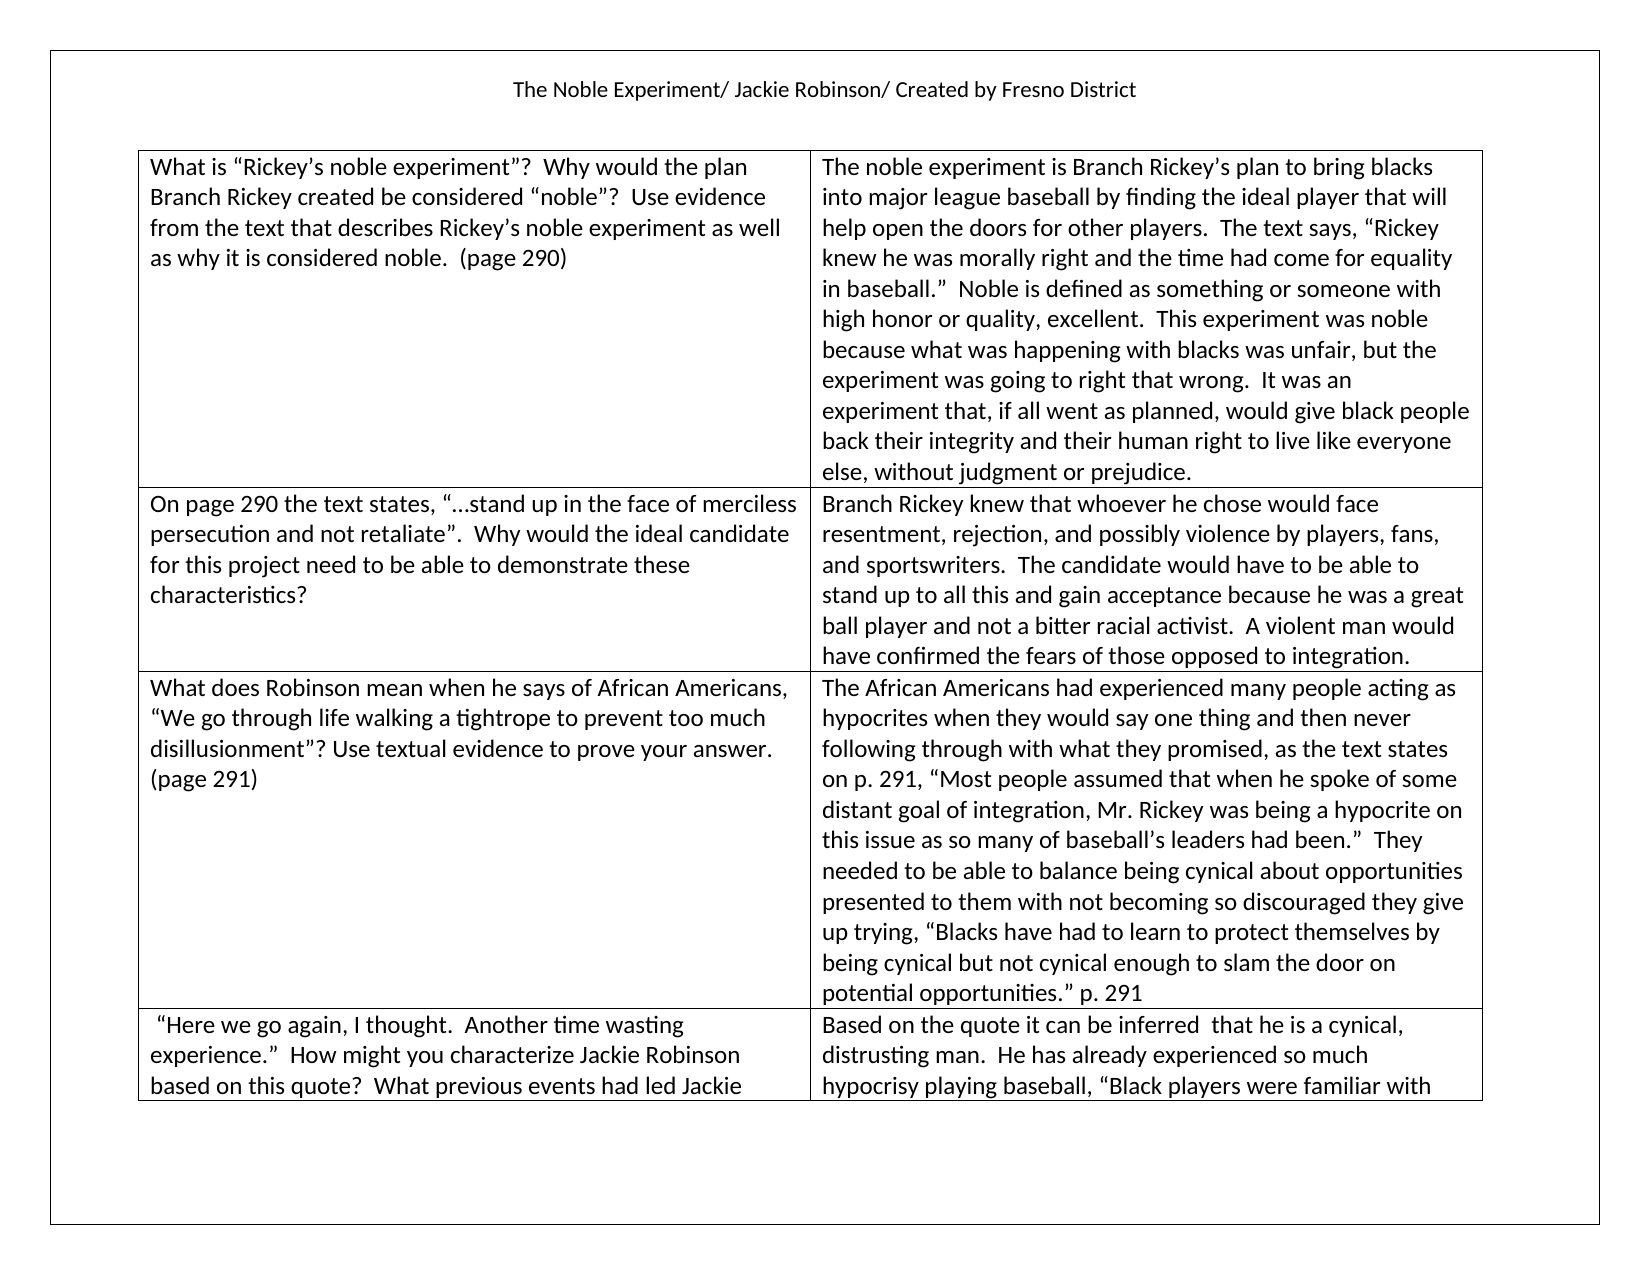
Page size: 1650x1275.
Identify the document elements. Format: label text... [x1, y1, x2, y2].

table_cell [139, 1009, 810, 1100]
table_cell The noble experiment is Branch Rickey’s plan to bring blacks into major league baseball by finding the ideal player that will help open the doors for other players. The text says, “Rickey knew he was morally right and the time had come for equality in baseball.” Noble is defined as something or someone with high honor or quality, excellent. This experiment was noble because what was happening with blacks was unfair, but the experiment was going to right that wrong. It was an experiment that, if all went as planned, would give black people back their integrity and their human right to live like everyone else, without judgment or prejudice. [811, 151, 1482, 487]
table_cell The African Americans had experienced many people acting as hypocrites when they would say one thing and then never following through with what they promised, as the text states on p. 291, “Most people assumed that when he spoke of some distant goal of integration, Mr. Rickey was being a hypocrite on this issue as so many of baseball’s leaders had been.” They needed to be able to balance being cynical about opportunities presented to them with not becoming so discouraged they give up trying, “Blacks have had to learn to protect themselves by being cynical but not cynical enough to slam the door on potential opportunities.” p. 291 [811, 672, 1482, 1008]
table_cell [811, 1009, 1482, 1100]
table_cell What is “Rickey’s noble experiment”? Why would the plan Branch Rickey created be considered “noble”? Use evidence from the text that describes Rickey’s noble experiment as well as why it is considered noble. (page 290) [139, 151, 810, 487]
table_cell On page 290 the text states, “…stand up in the face of merciless persecution and not retaliate”. Why would the ideal candidate for this project need to be able to demonstrate these characteristics? [139, 488, 810, 671]
table_cell What does Robinson mean when he says of African Americans, “We go through life walking a tightrope to prevent too much disillusionment”? Use textual evidence to prove your answer. (page 291) [139, 672, 810, 1008]
table_cell Branch Rickey knew that whoever he chose would face resentment, rejection, and possibly violence by players, fans, and sportswriters. The candidate would have to be able to stand up to all this and gain acceptance because he was a great ball player and not a bitter racial activist. A violent man would have confirmed the fears of those opposed to integration. [811, 488, 1482, 671]
